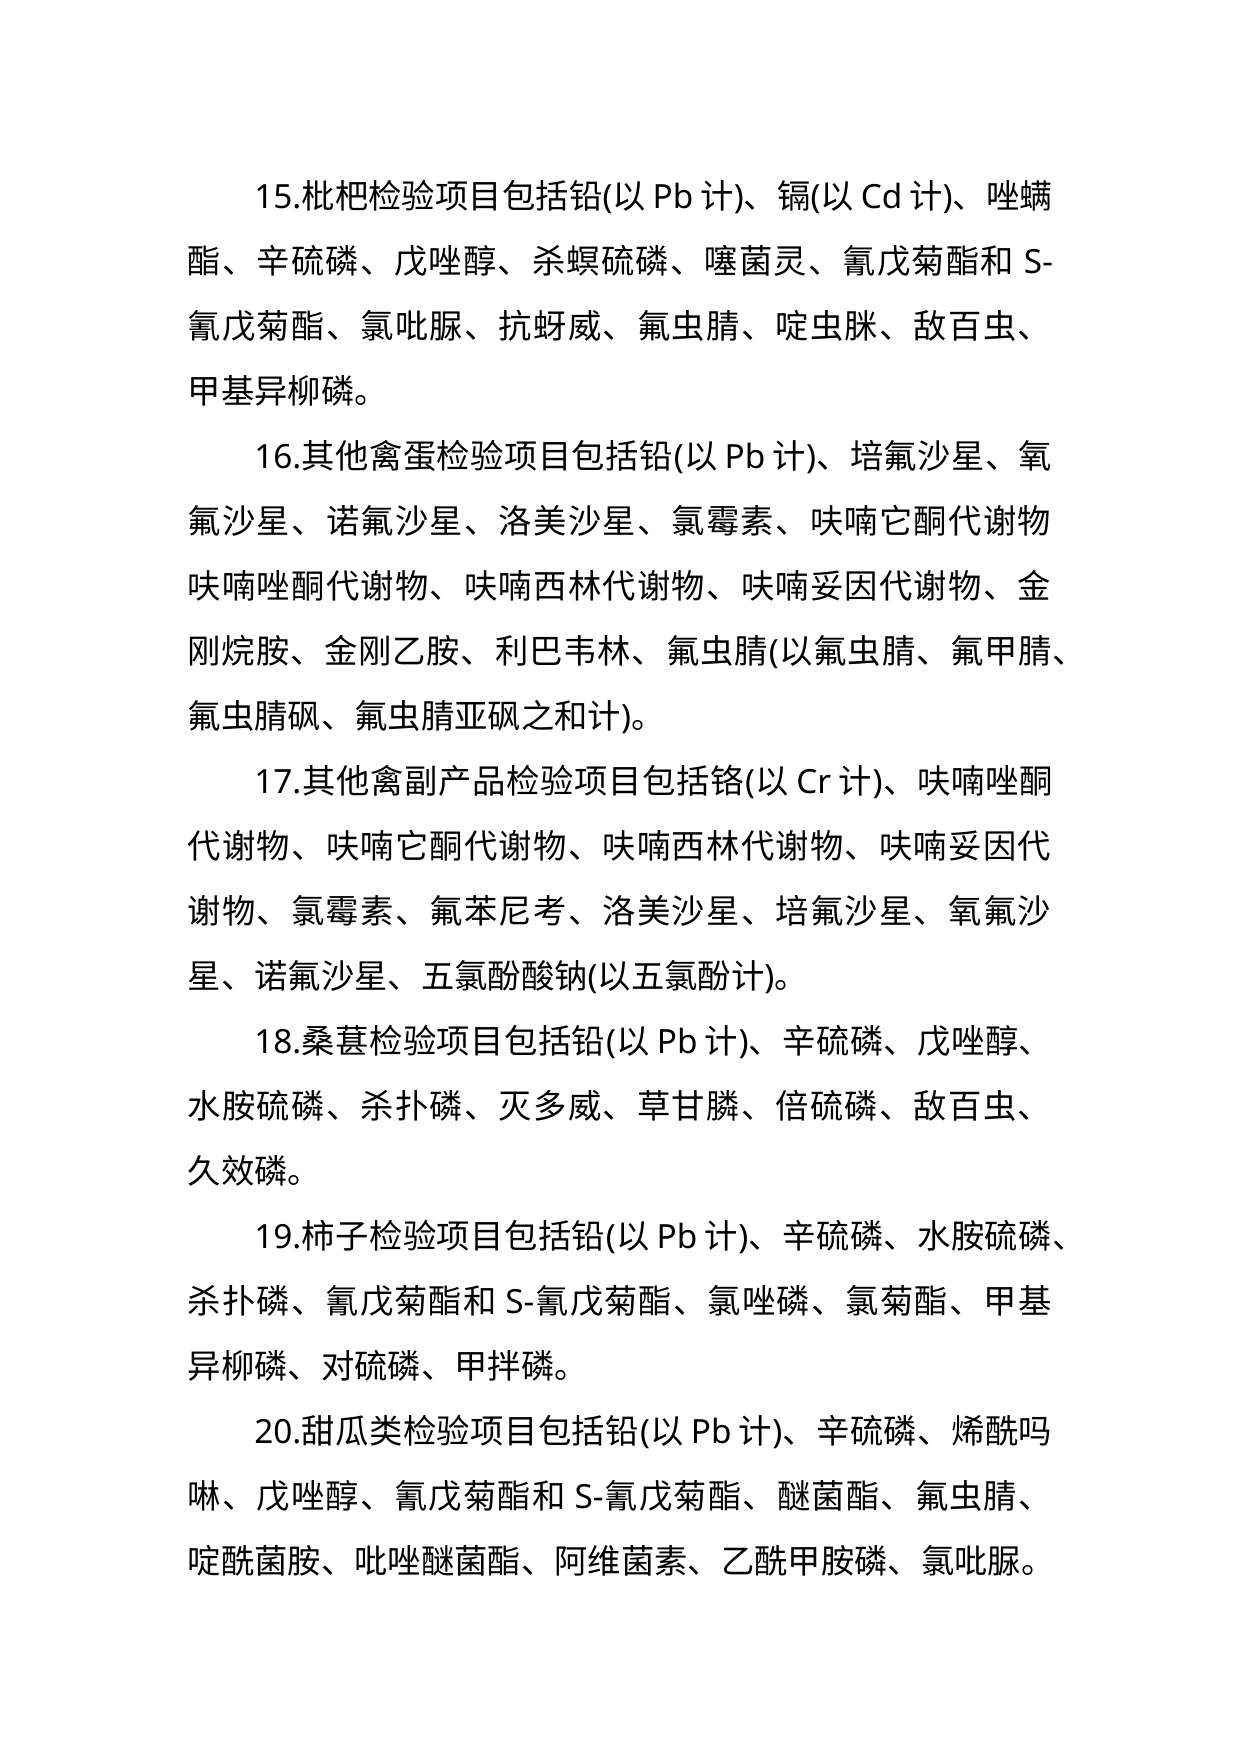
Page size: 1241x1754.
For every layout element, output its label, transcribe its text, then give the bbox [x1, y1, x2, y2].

text 16.其他禽蛋检验项目包括铅(以Pb计)、培氟沙星、氧氟沙星、诺氟沙星、洛美沙星、氯霉素、呋喃它酮代谢物、呋喃唑酮代谢物、呋喃西林代谢物、呋喃妥因代谢物、金刚烷胺、金刚乙胺、利巴韦林、氟虫腈(以氟虫腈、氟甲腈、氟虫腈砜、氟虫腈亚砜之和计)。 [187, 422, 1053, 747]
text 15.枇杷检验项目包括铅(以Pb计)、镉(以Cd计)、唑螨酯、辛硫磷、戊唑醇、杀螟硫磷、噻菌灵、氰戊菊酯和S-氰戊菊酯、氯吡脲、抗蚜威、氟虫腈、啶虫脒、敌百虫、甲基异柳磷。 [187, 162, 1053, 422]
text 20.甜瓜类检验项目包括铅(以Pb计)、辛硫磷、烯酰吗啉、戊唑醇、氰戊菊酯和S-氰戊菊酯、醚菌酯、氟虫腈、啶酰菌胺、吡唑醚菌酯、阿维菌素、乙酰甲胺磷、氯吡脲。 [187, 1397, 1053, 1592]
text 18.桑葚检验项目包括铅(以Pb计)、辛硫磷、戊唑醇、水胺硫磷、杀扑磷、灭多威、草甘膦、倍硫磷、敌百虫、久效磷。 [187, 1007, 1053, 1202]
text 19.柿子检验项目包括铅(以Pb计)、辛硫磷、水胺硫磷、杀扑磷、氰戊菊酯和S-氰戊菊酯、氯唑磷、氯菊酯、甲基异柳磷、对硫磷、甲拌磷。 [187, 1202, 1053, 1397]
text 17.其他禽副产品检验项目包括铬(以Cr计)、呋喃唑酮代谢物、呋喃它酮代谢物、呋喃西林代谢物、呋喃妥因代谢物、氯霉素、氟苯尼考、洛美沙星、培氟沙星、氧氟沙星、诺氟沙星、五氯酚酸钠(以五氯酚计)。 [187, 747, 1053, 1007]
